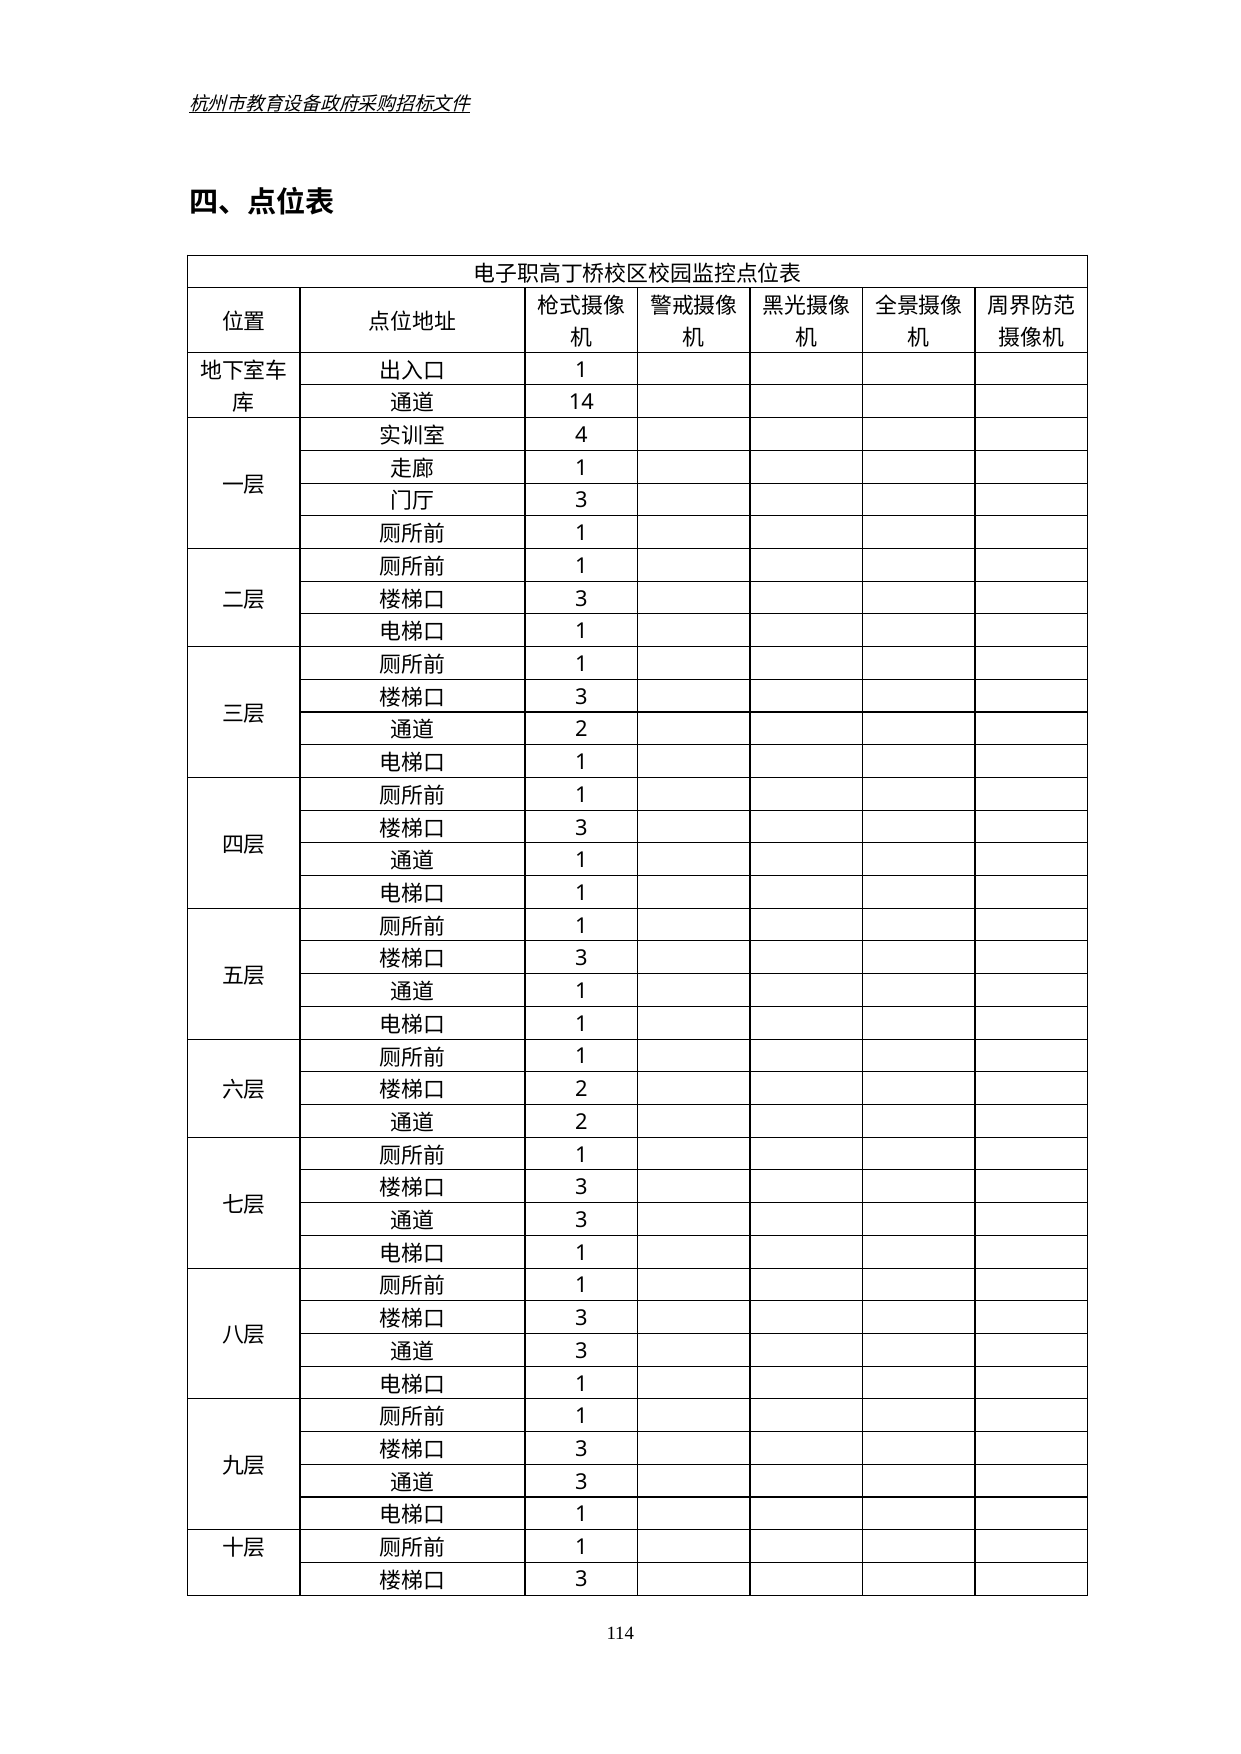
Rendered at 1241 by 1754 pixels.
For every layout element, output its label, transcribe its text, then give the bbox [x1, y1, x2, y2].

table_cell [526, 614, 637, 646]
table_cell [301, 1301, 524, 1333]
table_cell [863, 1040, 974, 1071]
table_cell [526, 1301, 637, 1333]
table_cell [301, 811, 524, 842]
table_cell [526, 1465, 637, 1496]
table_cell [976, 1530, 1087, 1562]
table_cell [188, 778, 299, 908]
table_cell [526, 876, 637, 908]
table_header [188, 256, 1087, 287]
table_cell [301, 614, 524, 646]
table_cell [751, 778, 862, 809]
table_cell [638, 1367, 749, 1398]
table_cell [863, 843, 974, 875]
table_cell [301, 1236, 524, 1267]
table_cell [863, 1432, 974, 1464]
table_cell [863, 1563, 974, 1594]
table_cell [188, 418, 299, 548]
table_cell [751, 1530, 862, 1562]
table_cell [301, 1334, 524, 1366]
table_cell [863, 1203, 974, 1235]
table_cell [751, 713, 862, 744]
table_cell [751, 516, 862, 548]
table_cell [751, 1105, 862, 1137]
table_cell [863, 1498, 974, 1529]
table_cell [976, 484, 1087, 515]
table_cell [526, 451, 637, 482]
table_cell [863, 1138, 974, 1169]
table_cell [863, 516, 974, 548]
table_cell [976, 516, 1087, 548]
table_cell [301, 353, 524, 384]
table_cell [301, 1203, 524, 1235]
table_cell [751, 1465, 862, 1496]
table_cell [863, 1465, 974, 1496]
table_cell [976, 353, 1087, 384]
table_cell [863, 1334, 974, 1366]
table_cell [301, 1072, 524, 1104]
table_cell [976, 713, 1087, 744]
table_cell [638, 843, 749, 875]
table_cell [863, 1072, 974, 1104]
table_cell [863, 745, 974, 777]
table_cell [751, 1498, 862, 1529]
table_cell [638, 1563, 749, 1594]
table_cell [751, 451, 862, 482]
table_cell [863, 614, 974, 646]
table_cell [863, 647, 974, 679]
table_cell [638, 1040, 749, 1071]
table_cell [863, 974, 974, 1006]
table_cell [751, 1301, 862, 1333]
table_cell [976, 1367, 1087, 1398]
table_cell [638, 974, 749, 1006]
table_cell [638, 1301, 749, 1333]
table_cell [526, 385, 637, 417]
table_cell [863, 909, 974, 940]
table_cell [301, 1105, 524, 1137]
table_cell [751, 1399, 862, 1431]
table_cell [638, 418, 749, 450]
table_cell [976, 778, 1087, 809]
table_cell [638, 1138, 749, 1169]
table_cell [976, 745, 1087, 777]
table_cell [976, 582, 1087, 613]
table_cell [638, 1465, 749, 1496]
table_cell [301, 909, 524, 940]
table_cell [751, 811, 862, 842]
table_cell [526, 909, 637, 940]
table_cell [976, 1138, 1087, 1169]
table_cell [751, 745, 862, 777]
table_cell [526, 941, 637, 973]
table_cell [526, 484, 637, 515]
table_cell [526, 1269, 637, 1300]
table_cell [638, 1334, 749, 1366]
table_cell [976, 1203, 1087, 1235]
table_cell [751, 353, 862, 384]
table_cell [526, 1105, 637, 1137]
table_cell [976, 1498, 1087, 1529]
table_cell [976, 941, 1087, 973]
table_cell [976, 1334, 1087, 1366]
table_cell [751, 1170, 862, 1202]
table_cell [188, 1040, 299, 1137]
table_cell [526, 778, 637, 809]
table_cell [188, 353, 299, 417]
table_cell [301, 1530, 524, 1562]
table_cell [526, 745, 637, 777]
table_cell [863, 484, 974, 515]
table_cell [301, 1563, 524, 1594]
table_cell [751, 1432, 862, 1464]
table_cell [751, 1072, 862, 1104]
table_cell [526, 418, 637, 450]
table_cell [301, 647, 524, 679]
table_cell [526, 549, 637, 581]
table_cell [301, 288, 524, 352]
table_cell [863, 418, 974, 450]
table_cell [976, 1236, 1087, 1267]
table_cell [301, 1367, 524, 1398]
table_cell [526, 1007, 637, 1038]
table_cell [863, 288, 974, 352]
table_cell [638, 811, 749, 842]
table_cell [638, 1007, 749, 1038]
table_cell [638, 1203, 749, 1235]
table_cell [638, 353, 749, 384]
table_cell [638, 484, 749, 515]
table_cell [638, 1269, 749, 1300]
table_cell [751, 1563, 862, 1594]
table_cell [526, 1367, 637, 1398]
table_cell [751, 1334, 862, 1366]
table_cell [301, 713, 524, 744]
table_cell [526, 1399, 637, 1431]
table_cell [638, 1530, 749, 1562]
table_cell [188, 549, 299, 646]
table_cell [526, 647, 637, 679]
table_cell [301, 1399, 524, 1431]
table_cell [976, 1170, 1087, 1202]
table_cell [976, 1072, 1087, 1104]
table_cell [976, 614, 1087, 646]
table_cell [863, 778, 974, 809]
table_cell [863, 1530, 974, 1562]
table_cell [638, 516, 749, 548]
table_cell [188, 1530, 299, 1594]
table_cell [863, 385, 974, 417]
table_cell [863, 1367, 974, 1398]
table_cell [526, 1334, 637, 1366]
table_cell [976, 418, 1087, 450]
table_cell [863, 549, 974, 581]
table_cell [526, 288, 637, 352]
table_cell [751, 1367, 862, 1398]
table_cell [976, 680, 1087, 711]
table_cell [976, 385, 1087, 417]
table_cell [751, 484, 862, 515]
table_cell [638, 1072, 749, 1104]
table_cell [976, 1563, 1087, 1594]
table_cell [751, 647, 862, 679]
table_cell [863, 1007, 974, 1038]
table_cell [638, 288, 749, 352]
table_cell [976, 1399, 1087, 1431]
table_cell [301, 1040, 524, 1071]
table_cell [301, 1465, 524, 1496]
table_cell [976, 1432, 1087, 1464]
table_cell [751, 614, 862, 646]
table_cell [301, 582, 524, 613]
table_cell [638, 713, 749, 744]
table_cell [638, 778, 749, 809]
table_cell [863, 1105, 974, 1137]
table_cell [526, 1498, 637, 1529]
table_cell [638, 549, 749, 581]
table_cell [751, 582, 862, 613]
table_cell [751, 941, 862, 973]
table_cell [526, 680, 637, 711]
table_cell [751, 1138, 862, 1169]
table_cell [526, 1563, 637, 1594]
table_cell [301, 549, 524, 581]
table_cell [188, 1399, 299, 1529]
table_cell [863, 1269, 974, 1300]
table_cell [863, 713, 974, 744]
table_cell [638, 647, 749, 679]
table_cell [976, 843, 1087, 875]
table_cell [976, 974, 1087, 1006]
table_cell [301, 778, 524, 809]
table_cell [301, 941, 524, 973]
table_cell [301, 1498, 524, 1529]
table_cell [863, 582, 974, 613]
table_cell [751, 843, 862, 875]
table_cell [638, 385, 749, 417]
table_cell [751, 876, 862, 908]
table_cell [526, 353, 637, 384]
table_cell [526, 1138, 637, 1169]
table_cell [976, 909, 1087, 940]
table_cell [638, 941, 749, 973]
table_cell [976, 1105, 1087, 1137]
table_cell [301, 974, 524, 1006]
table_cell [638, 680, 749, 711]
text 四、点位表 [189, 178, 1051, 221]
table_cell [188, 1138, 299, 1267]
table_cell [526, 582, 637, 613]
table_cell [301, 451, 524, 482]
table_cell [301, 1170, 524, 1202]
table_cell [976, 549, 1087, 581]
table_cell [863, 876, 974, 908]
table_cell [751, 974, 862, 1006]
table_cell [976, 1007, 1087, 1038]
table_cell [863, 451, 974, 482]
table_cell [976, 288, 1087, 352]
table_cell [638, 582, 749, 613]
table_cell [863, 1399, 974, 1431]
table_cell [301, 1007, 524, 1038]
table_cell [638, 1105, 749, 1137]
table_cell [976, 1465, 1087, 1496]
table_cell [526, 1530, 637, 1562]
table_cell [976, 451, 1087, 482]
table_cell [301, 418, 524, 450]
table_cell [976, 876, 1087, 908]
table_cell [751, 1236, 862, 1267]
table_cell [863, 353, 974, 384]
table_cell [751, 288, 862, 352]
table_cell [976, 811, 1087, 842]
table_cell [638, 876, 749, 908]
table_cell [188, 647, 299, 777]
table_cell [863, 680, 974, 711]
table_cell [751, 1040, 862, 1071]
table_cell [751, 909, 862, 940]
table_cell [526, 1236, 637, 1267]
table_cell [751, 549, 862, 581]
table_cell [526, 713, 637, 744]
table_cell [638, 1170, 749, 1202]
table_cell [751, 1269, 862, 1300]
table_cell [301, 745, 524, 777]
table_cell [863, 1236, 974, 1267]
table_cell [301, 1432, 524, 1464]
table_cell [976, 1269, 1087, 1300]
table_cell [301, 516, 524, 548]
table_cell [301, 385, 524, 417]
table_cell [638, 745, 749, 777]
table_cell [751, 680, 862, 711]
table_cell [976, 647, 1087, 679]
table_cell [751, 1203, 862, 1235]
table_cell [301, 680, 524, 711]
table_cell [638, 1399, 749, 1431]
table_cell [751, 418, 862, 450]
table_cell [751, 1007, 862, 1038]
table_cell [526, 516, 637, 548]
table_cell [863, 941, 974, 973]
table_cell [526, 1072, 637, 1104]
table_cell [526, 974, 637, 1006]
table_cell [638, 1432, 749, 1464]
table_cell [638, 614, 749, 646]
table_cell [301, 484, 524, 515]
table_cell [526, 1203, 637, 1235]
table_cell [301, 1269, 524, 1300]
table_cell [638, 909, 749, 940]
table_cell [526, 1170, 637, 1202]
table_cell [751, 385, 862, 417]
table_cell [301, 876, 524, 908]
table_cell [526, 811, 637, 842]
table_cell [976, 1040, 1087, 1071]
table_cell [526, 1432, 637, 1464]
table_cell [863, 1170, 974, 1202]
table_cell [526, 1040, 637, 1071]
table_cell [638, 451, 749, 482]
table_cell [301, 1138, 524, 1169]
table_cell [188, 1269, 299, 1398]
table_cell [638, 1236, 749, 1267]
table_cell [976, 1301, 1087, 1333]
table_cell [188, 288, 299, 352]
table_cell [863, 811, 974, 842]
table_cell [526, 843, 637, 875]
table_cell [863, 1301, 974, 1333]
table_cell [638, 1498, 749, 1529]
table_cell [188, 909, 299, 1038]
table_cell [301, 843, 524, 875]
